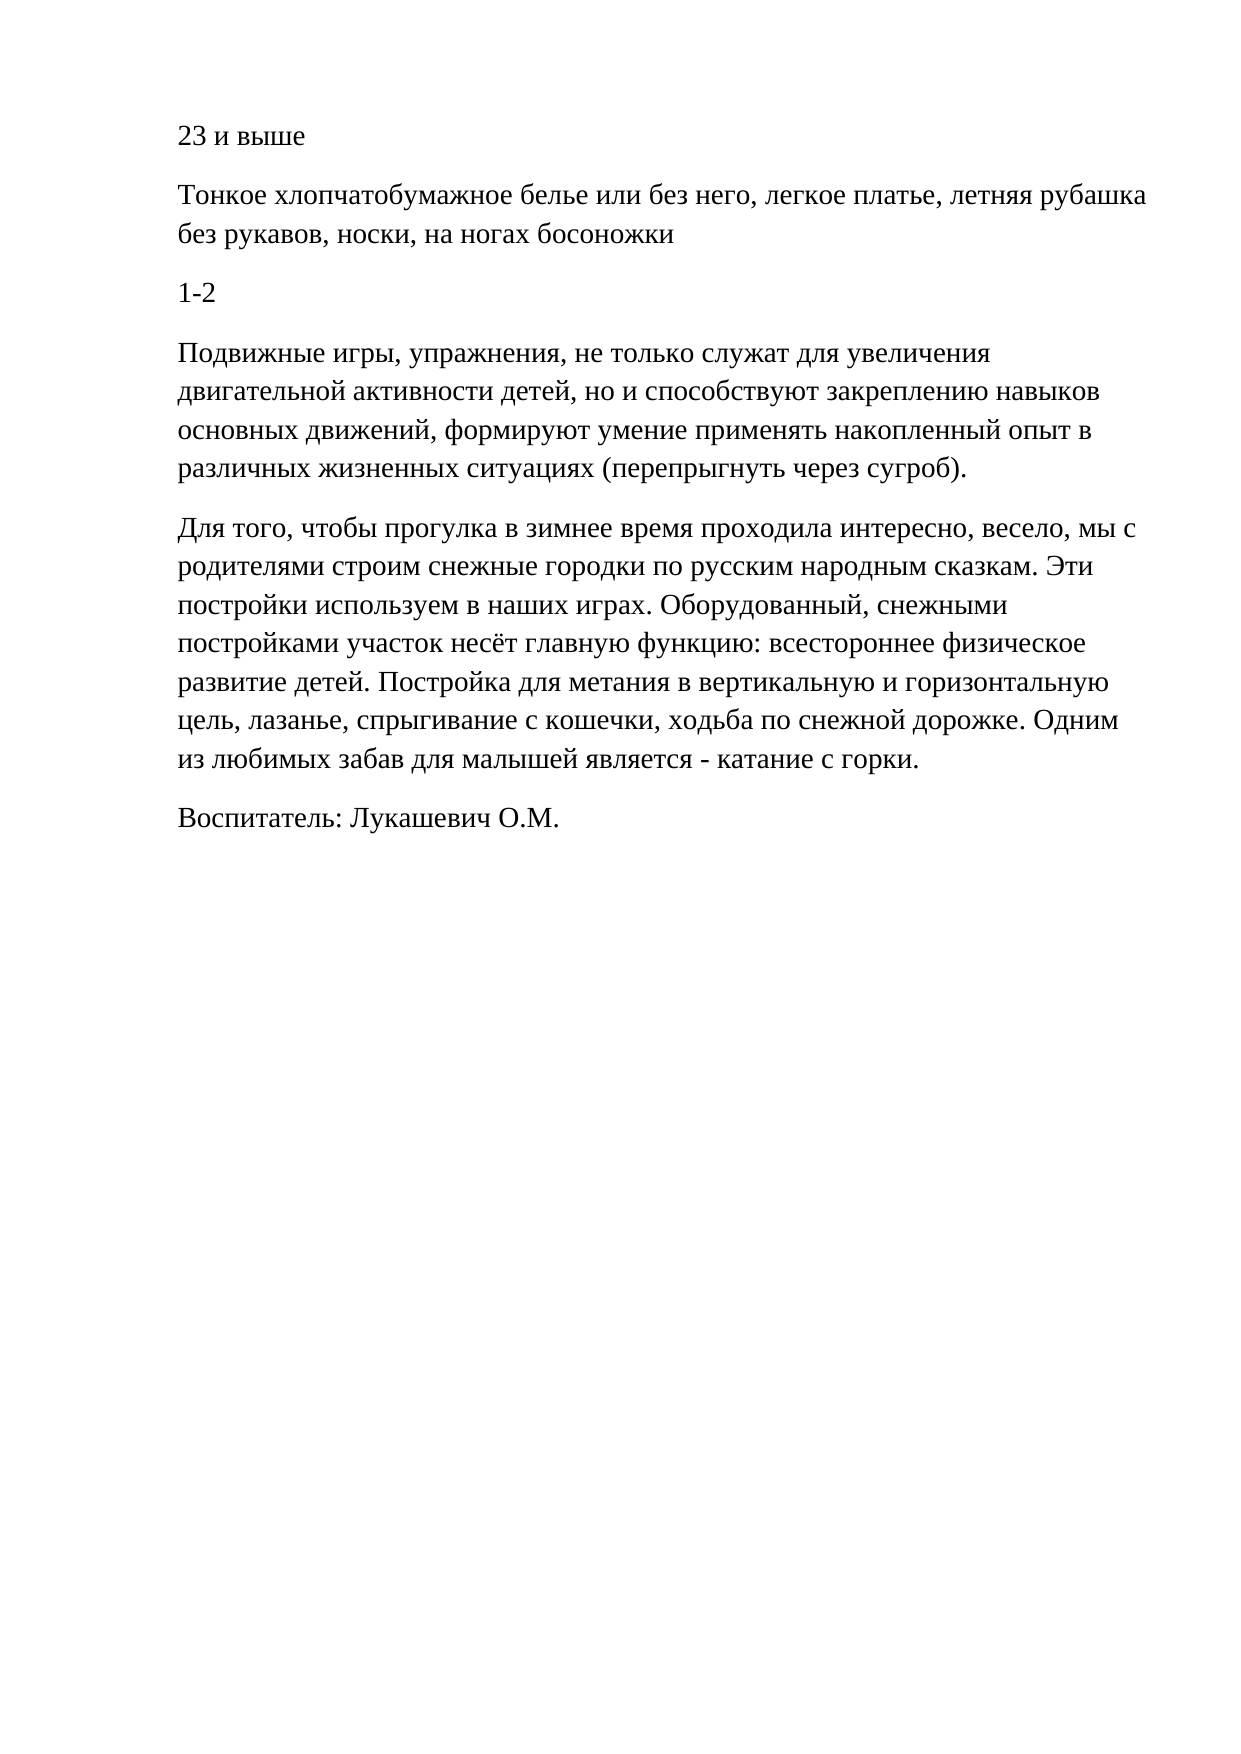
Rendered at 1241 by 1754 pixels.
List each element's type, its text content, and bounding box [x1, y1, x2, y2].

text Подвижные игры, упражнения, не только служат для увеличения двигательной активности детей, но и способствуют закреплению навыков основных движений, формируют умение применять накопленный опыт в различных жизненных ситуациях (перепрыгнуть через сугроб). [177, 335, 1152, 484]
text Для того, чтобы прогулка в зимнее время проходила интересно, весело, мы с родителями строим снежные городки по русским народным сказкам. Эти постройки используем в наших играх. Оборудованный, снежными постройками участок несёт главную функцию: всестороннее физическое развитие детей. Постройка для метания в вертикальную и горизонтальную цель, лазанье, спрыгивание с кошечки, ходьба по снежной дорожке. Одним из любимых забав для малышей является - катание с горки. [177, 510, 1152, 774]
text 23 и выше [177, 118, 1152, 152]
text Тонкое хлопчатобумажное белье или без него, легкое платье, летняя рубашка без рукавов, носки, на ногах босоножки [177, 177, 1152, 249]
text 1-2 [177, 275, 1152, 309]
text Воспитатель: Лукашевич О.М. [177, 800, 1152, 834]
